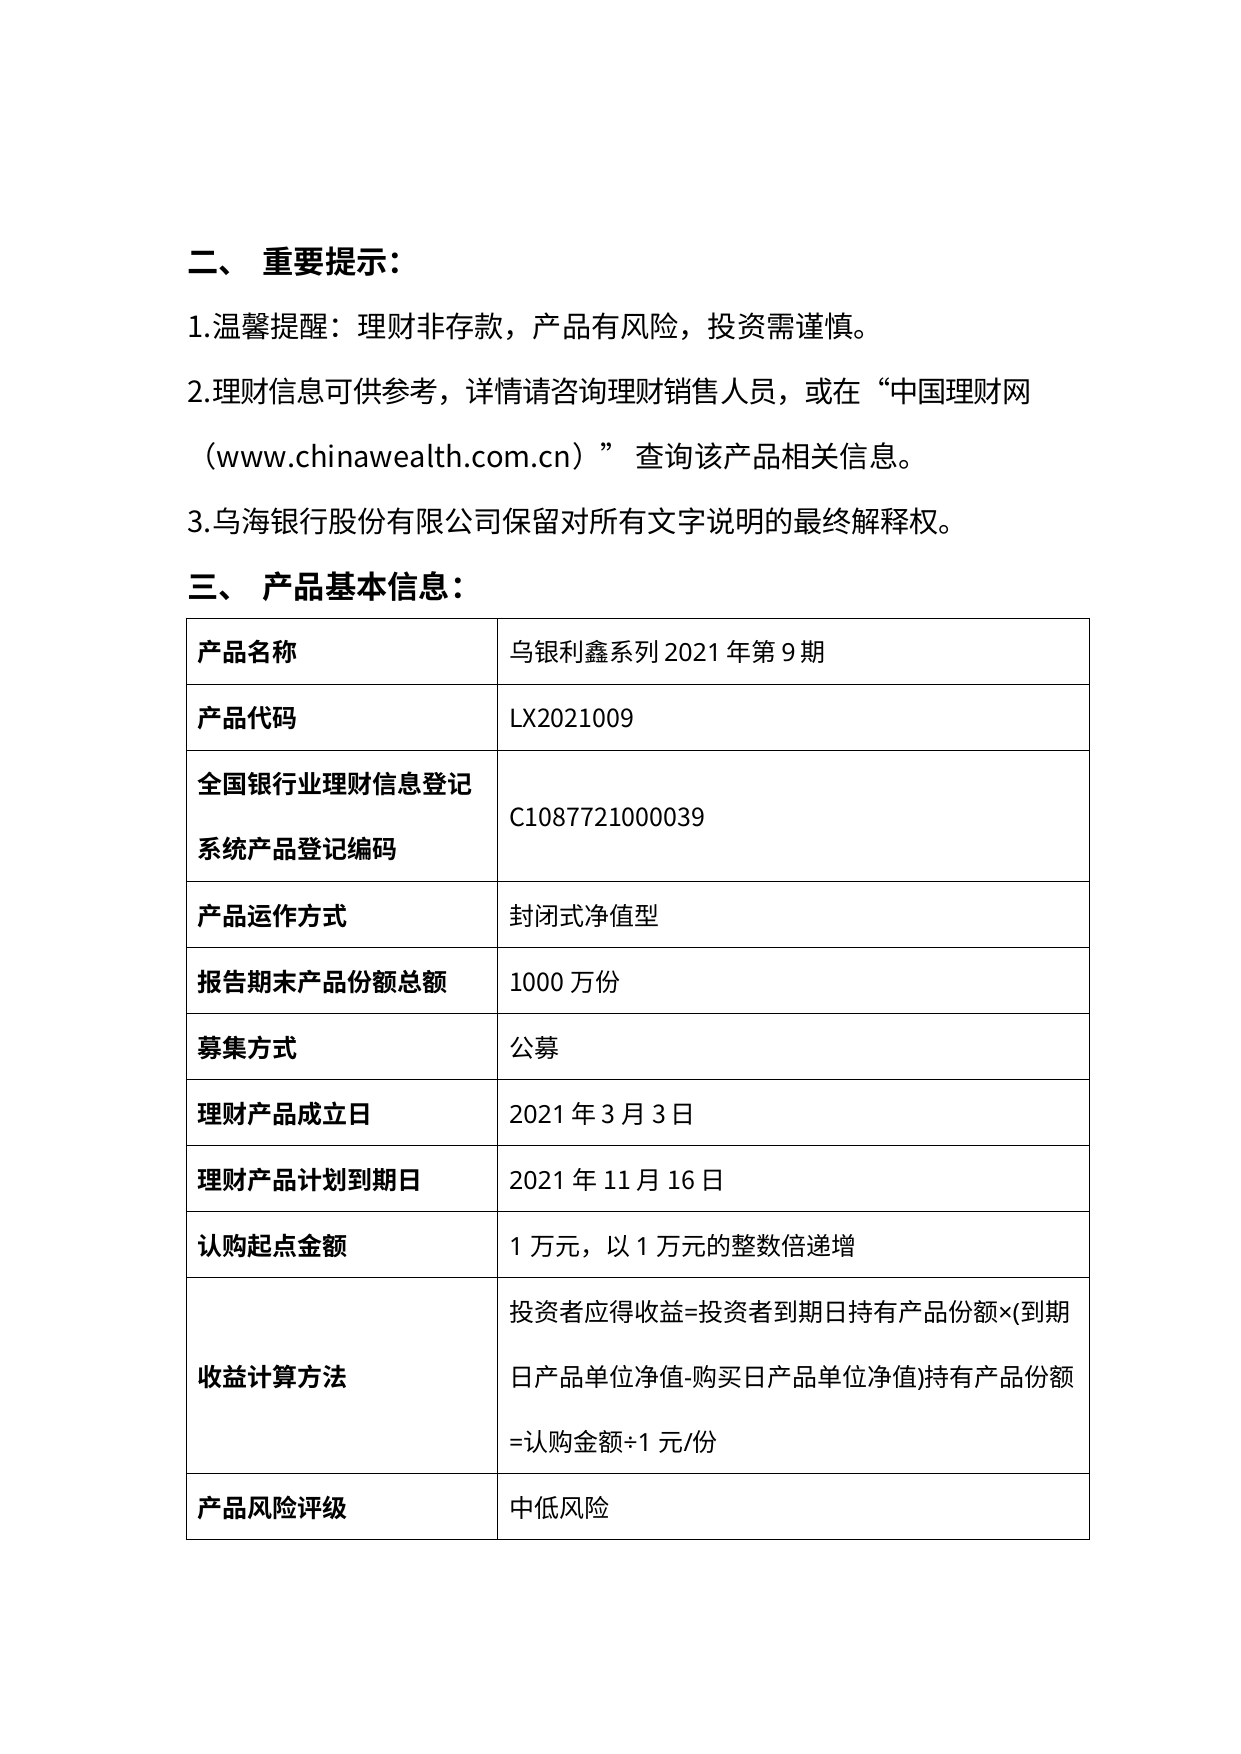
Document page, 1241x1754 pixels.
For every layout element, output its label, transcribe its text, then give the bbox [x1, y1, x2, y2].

table_cell 募集方式 [187, 1014, 497, 1079]
table_cell 1000 万份 [498, 948, 1089, 1013]
table_cell 理财产品计划到期日 [187, 1146, 497, 1211]
text 1.温馨提醒：理财非存款，产品有风险，投资需谨慎。 [187, 292, 1053, 357]
table_cell 理财产品成立日 [187, 1080, 497, 1145]
table_cell 产品运作方式 [187, 882, 497, 947]
table_cell 封闭式净值型 [498, 882, 1089, 947]
table_cell 投资者应得收益=投资者到期日持有产品份额×(到期日产品单位净值-购买日产品单位净值)持有产品份额=认购金额÷1 元/份 [498, 1278, 1089, 1473]
table_cell 认购起点金额 [187, 1212, 497, 1277]
table_cell 产品代码 [187, 685, 497, 749]
table_cell 1 万元，以 1 万元的整数倍递增 [498, 1212, 1089, 1277]
text 3.乌海银行股份有限公司保留对所有文字说明的最终解释权。 [187, 487, 1053, 552]
list 产品基本信息： [187, 552, 1053, 617]
table_cell 产品风险评级 [187, 1474, 497, 1539]
table_cell 2021 年 11 月 16日 [498, 1146, 1089, 1211]
table_cell 公募 [498, 1014, 1089, 1079]
table_cell LX2021009 [498, 685, 1089, 749]
list 重要提示： [187, 227, 1053, 292]
table_header 产品名称 [187, 619, 497, 683]
table_cell 全国银行业理财信息登记系统产品登记编码 [187, 751, 497, 881]
table_cell 中低风险 [498, 1474, 1089, 1539]
table_cell 报告期末产品份额总额 [187, 948, 497, 1013]
table_cell 2021年 3 月 3日 [498, 1080, 1089, 1145]
table_cell C1087721000039 [498, 751, 1089, 881]
table_cell 收益计算方法 [187, 1278, 497, 1473]
text 2.理财信息可供参考，详情请咨询理财销售人员，或在“中国理财网（www.chinawealth.com.cn）” 查询该产品相关信息。 [187, 357, 1053, 487]
table_header 乌银利鑫系列2021年第9期 [498, 619, 1089, 683]
